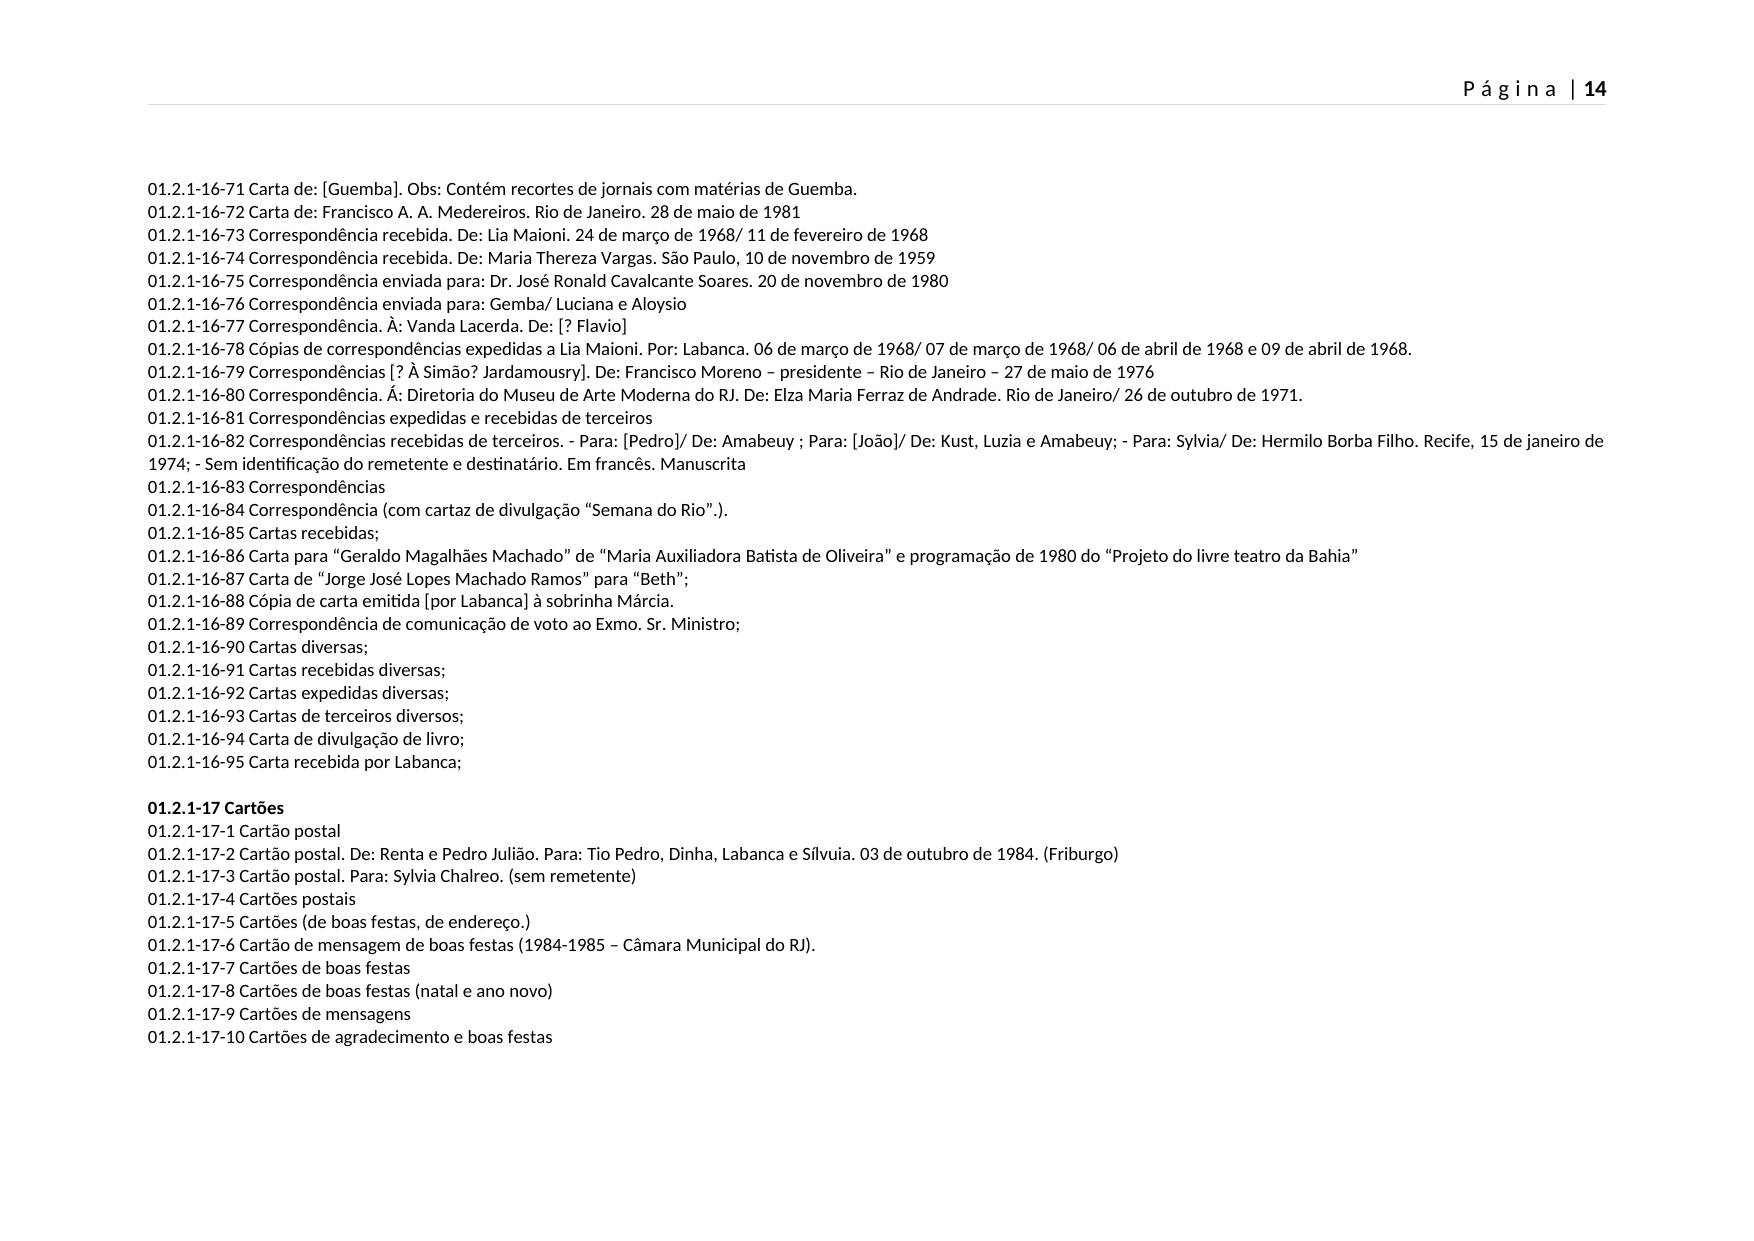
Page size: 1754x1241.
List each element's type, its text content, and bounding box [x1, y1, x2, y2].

text 01.2.1-16-92 Cartas expedidas diversas; [148, 681, 1606, 704]
text 01.2.1-17-6 Cartão de mensagem de boas festas (1984-1985 – Câmara Municipal do RJ). [148, 933, 1606, 956]
text 01.2.1-17-10 Cartões de agradecimento e boas festas [148, 1025, 1606, 1048]
text 01.2.1-16-76 Correspondência enviada para: Gemba/ Luciana e Aloysio [148, 292, 1606, 315]
text 01.2.1-16-77 Correspondência. À: Vanda Lacerda. De: [? Flavio] [148, 315, 1606, 338]
text 01.2.1-17 Cartões [148, 796, 1606, 819]
text 01.2.1-16-95 Carta recebida por Labanca; [148, 750, 1606, 773]
text 01.2.1-16-93 Cartas de terceiros diversos; [148, 704, 1606, 727]
text 01.2.1-17-8 Cartões de boas festas (natal e ano novo) [148, 979, 1606, 1002]
text 01.2.1-16-91 Cartas recebidas diversas; [148, 658, 1606, 681]
text 01.2.1-16-74 Correspondência recebida. De: Maria Thereza Vargas. São Paulo, 10 de novembro de 1959 [148, 246, 1606, 269]
text 01.2.1-17-3 Cartão postal. Para: Sylvia Chalreo. (sem remetente) [148, 865, 1606, 888]
text 01.2.1-16-94 Carta de divulgação de livro; [148, 727, 1606, 750]
text 01.2.1-16-89 Correspondência de comunicação de voto ao Exmo. Sr. Ministro; [148, 613, 1606, 636]
text 01.2.1-17-4 Cartões postais [148, 888, 1606, 911]
text 01.2.1-16-73 Correspondência recebida. De: Lia Maioni. 24 de março de 1968/ 11 de fevereiro de 1968 [148, 223, 1606, 246]
text 01.2.1-16-72 Carta de: Francisco A. A. Medereiros. Rio de Janeiro. 28 de maio de 1981 [148, 200, 1606, 223]
text 01.2.1-16-83 Correspondências [148, 475, 1606, 498]
text 01.2.1-16-75 Correspondência enviada para: Dr. José Ronald Cavalcante Soares. 20 de novembro de 1980 [148, 269, 1606, 292]
text 01.2.1-16-85 Cartas recebidas; [148, 521, 1606, 544]
text 01.2.1-16-88 Cópia de carta emitida [por Labanca] à sobrinha Márcia. [148, 590, 1606, 613]
text 01.2.1-16-81 Correspondências expedidas e recebidas de terceiros [148, 406, 1606, 429]
text 01.2.1-16-86 Carta para “Geraldo Magalhães Machado” de “Maria Auxiliadora Batista de Oliveira” e programação de 1980 do “Projeto do livre teatro da Bahia” [148, 544, 1606, 567]
text 01.2.1-16-84 Correspondência (com cartaz de divulgação “Semana do Rio”.). [148, 498, 1606, 521]
text 01.2.1-16-71 Carta de: [Guemba]. Obs: Contém recortes de jornais com matérias de Guemba. [148, 177, 1606, 200]
text 01.2.1-17-1 Cartão postal [148, 819, 1606, 842]
list 01.2.1-17-2 Cartão postal. De: Renta e Pedro Julião. Para: Tio Pedro, Dinha, Labanca e Sílvuia. 03 de outubro de 1984. (Friburgo) [148, 842, 1606, 865]
text 01.2.1-16-78 Cópias de correspondências expedidas a Lia Maioni. Por: Labanca. 06 de março de 1968/ 07 de março de 1968/ 06 de abril de 1968 e 09 de abril de 1968. [148, 338, 1606, 361]
text 01.2.1-17-9 Cartões de mensagens [148, 1002, 1606, 1025]
text 01.2.1-17-7 Cartões de boas festas [148, 956, 1606, 979]
text 01.2.1-16-79 Correspondências [? À Simão? Jardamousry]. De: Francisco Moreno – presidente – Rio de Janeiro – 27 de maio de 1976 [148, 361, 1606, 383]
text 01.2.1-16-87 Carta de “Jorge José Lopes Machado Ramos” para “Beth”; [148, 567, 1606, 590]
text 01.2.1-17-5 Cartões (de boas festas, de endereço.) [148, 911, 1606, 933]
text 01.2.1-16-82 Correspondências recebidas de terceiros. - Para: [Pedro]/ De: Amabeuy ; Para: [João]/ De: Kust, Luzia e Amabeuy; - Para: Sylvia/ De: Hermilo Borba Filho. Recife, 15 de janeiro de 1974; - Sem identificação do remetente e destinatário. Em francês. Manuscrita [148, 429, 1606, 475]
text 01.2.1-16-90 Cartas diversas; [148, 636, 1606, 658]
text 01.2.1-16-80 Correspondência. Á: Diretoria do Museu de Arte Moderna do RJ. De: Elza Maria Ferraz de Andrade. Rio de Janeiro/ 26 de outubro de 1971. [148, 383, 1606, 406]
